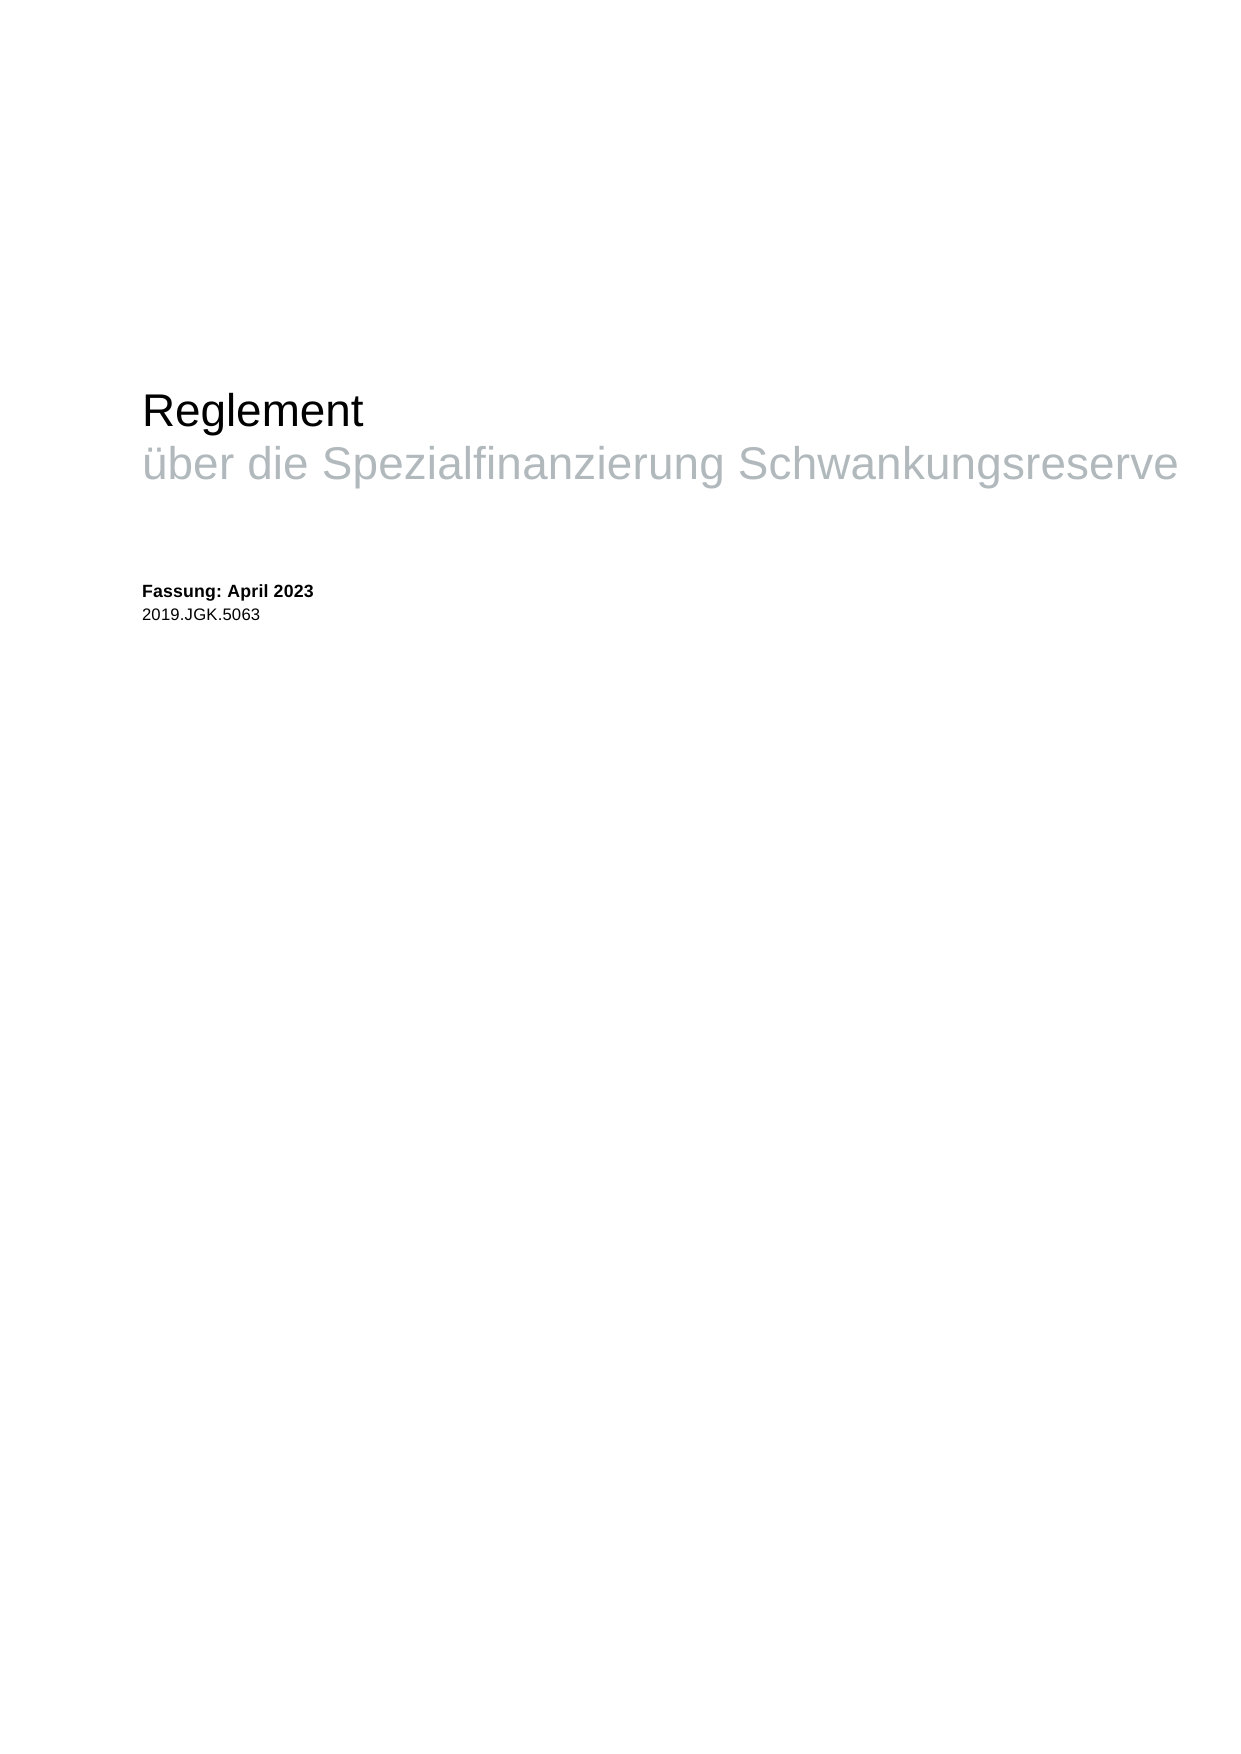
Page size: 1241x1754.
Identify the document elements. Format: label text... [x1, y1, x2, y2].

text 2019.JGK.5063 [142, 601, 1181, 623]
title Reglement [142, 384, 1181, 436]
text Fassung: April 2023 [142, 579, 1181, 601]
subtitle über die Spezialfinanzierung Schwankungsreserve [142, 436, 1181, 489]
